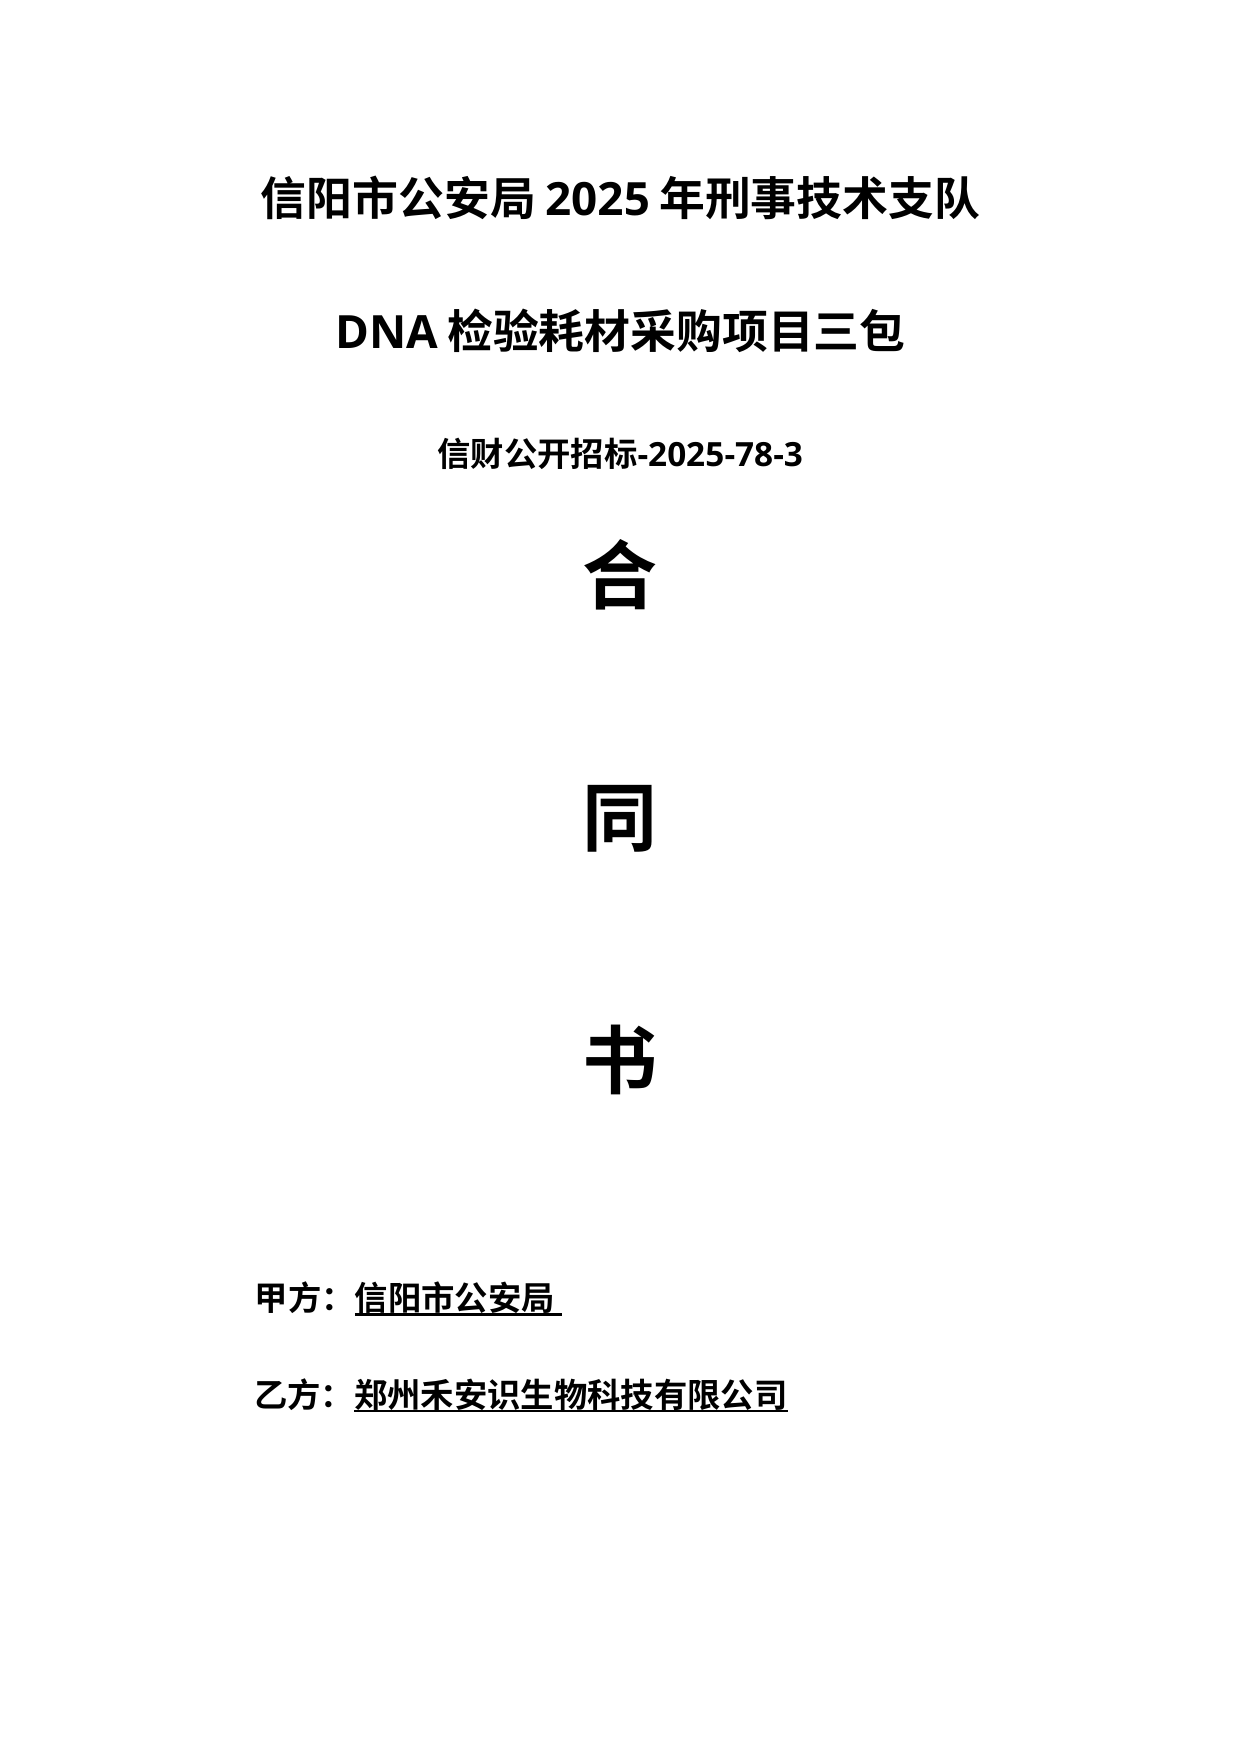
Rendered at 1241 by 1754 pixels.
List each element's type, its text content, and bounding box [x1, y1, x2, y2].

text 书 [187, 1001, 1053, 1110]
text 信阳市公安局2025年刑事技术支队 [187, 162, 1053, 228]
text 乙方：郑州禾安识生物科技有限公司 [254, 1368, 1053, 1417]
text 合 [187, 516, 1053, 625]
text 同 [187, 759, 1053, 867]
text 甲方：信阳市公安局 [187, 1272, 1053, 1320]
text DNA检验耗材采购项目三包 [187, 295, 1053, 362]
text 信财公开招标-2025-78-3 [187, 428, 1053, 477]
